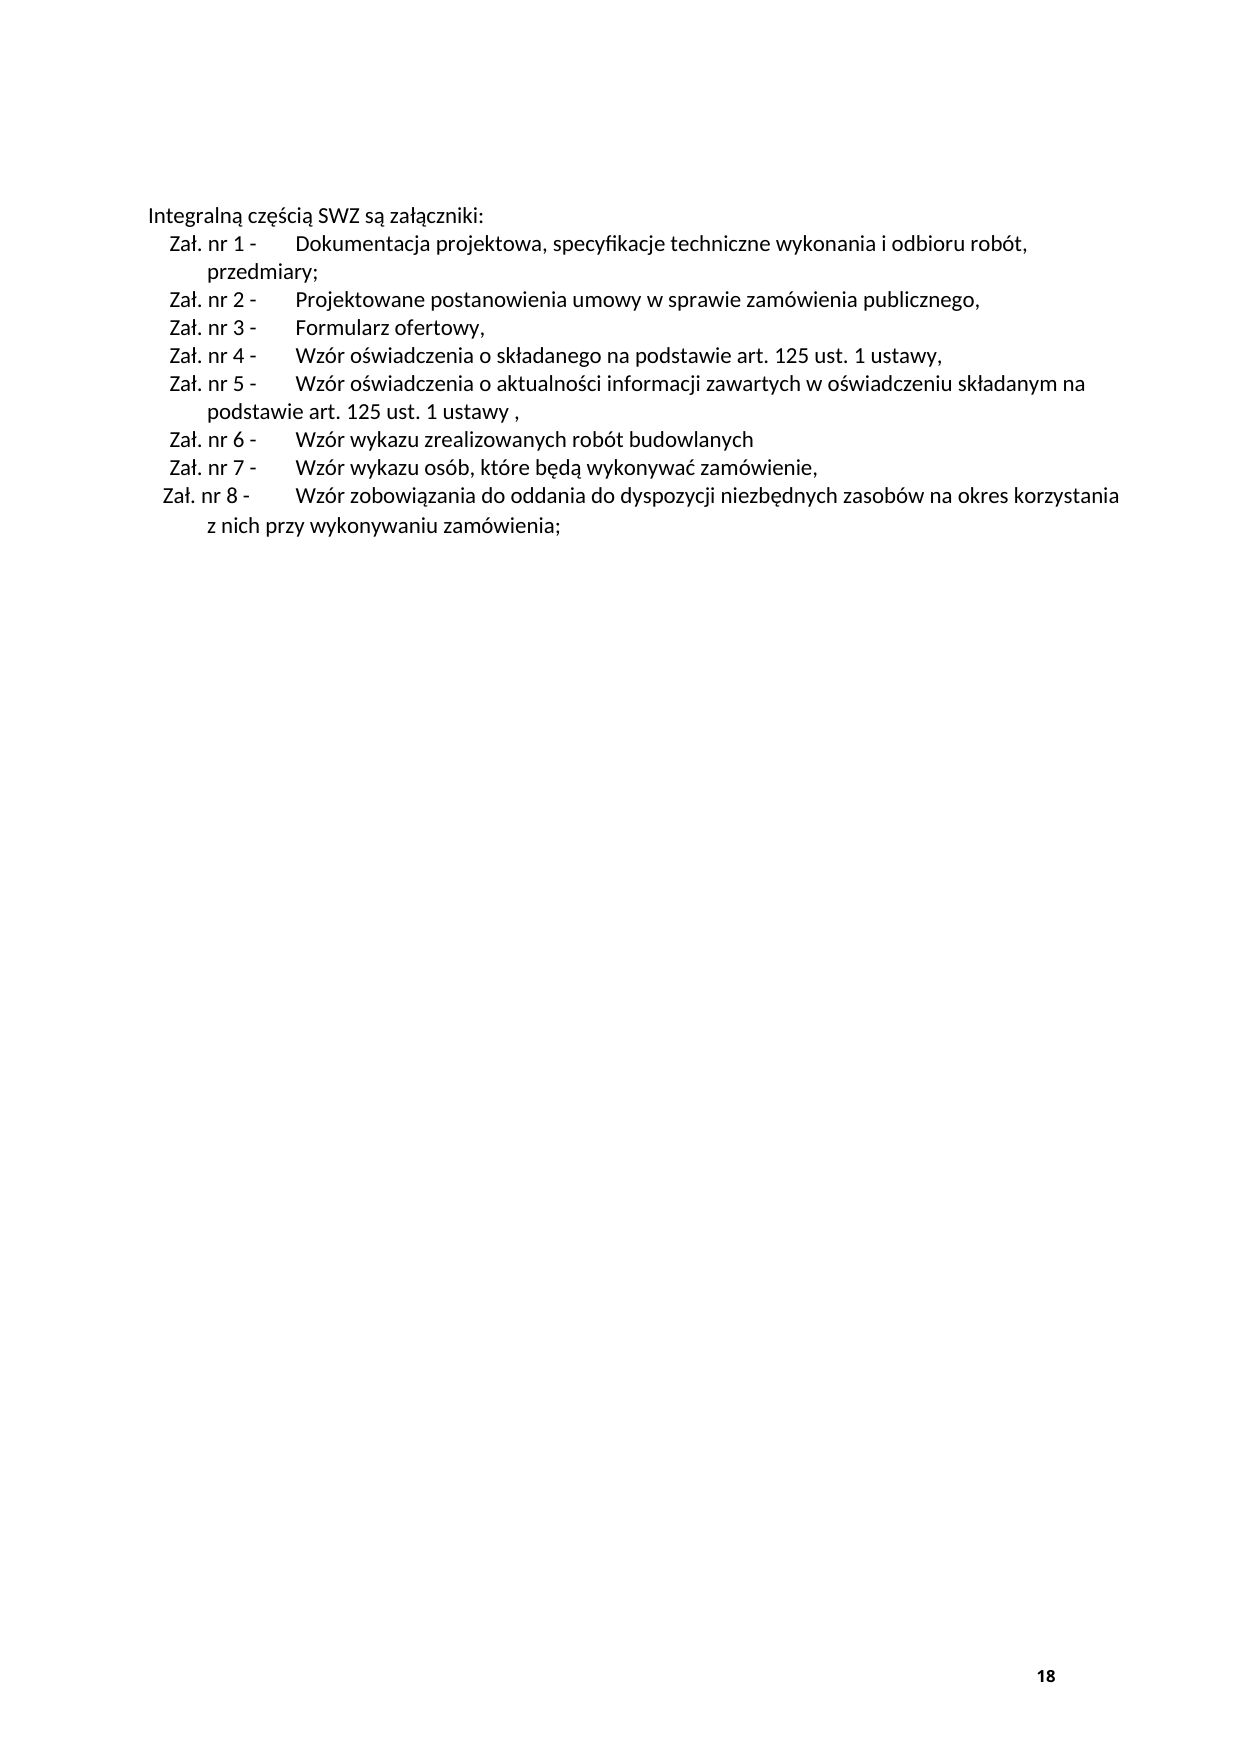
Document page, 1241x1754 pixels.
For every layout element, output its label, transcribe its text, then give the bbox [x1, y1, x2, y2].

list Wzór zobowiązania do oddania do dyspozycji niezbędnych zasobów na okres korzystania z nich przy wykonywaniu zamówienia; [163, 481, 1128, 539]
text Integralną częścią SWZ są załączniki: [148, 201, 1128, 229]
list Wzór oświadczenia o aktualności informacji zawartych w oświadczeniu składanym na podstawie art. 125 ust. 1 ustawy , [169, 369, 1128, 425]
list Wzór wykazu zrealizowanych robót budowlanych [169, 425, 1128, 453]
list Wzór wykazu osób, które będą wykonywać zamówienie, [169, 453, 1128, 481]
list Wzór oświadczenia o składanego na podstawie art. 125 ust. 1 ustawy, [169, 341, 1128, 369]
list Dokumentacja projektowa, specyfikacje techniczne wykonania i odbioru robót, przedmiary; [169, 229, 1128, 285]
list Projektowane postanowienia umowy w sprawie zamówienia publicznego, [169, 285, 1128, 313]
list Formularz ofertowy, [169, 313, 1128, 341]
